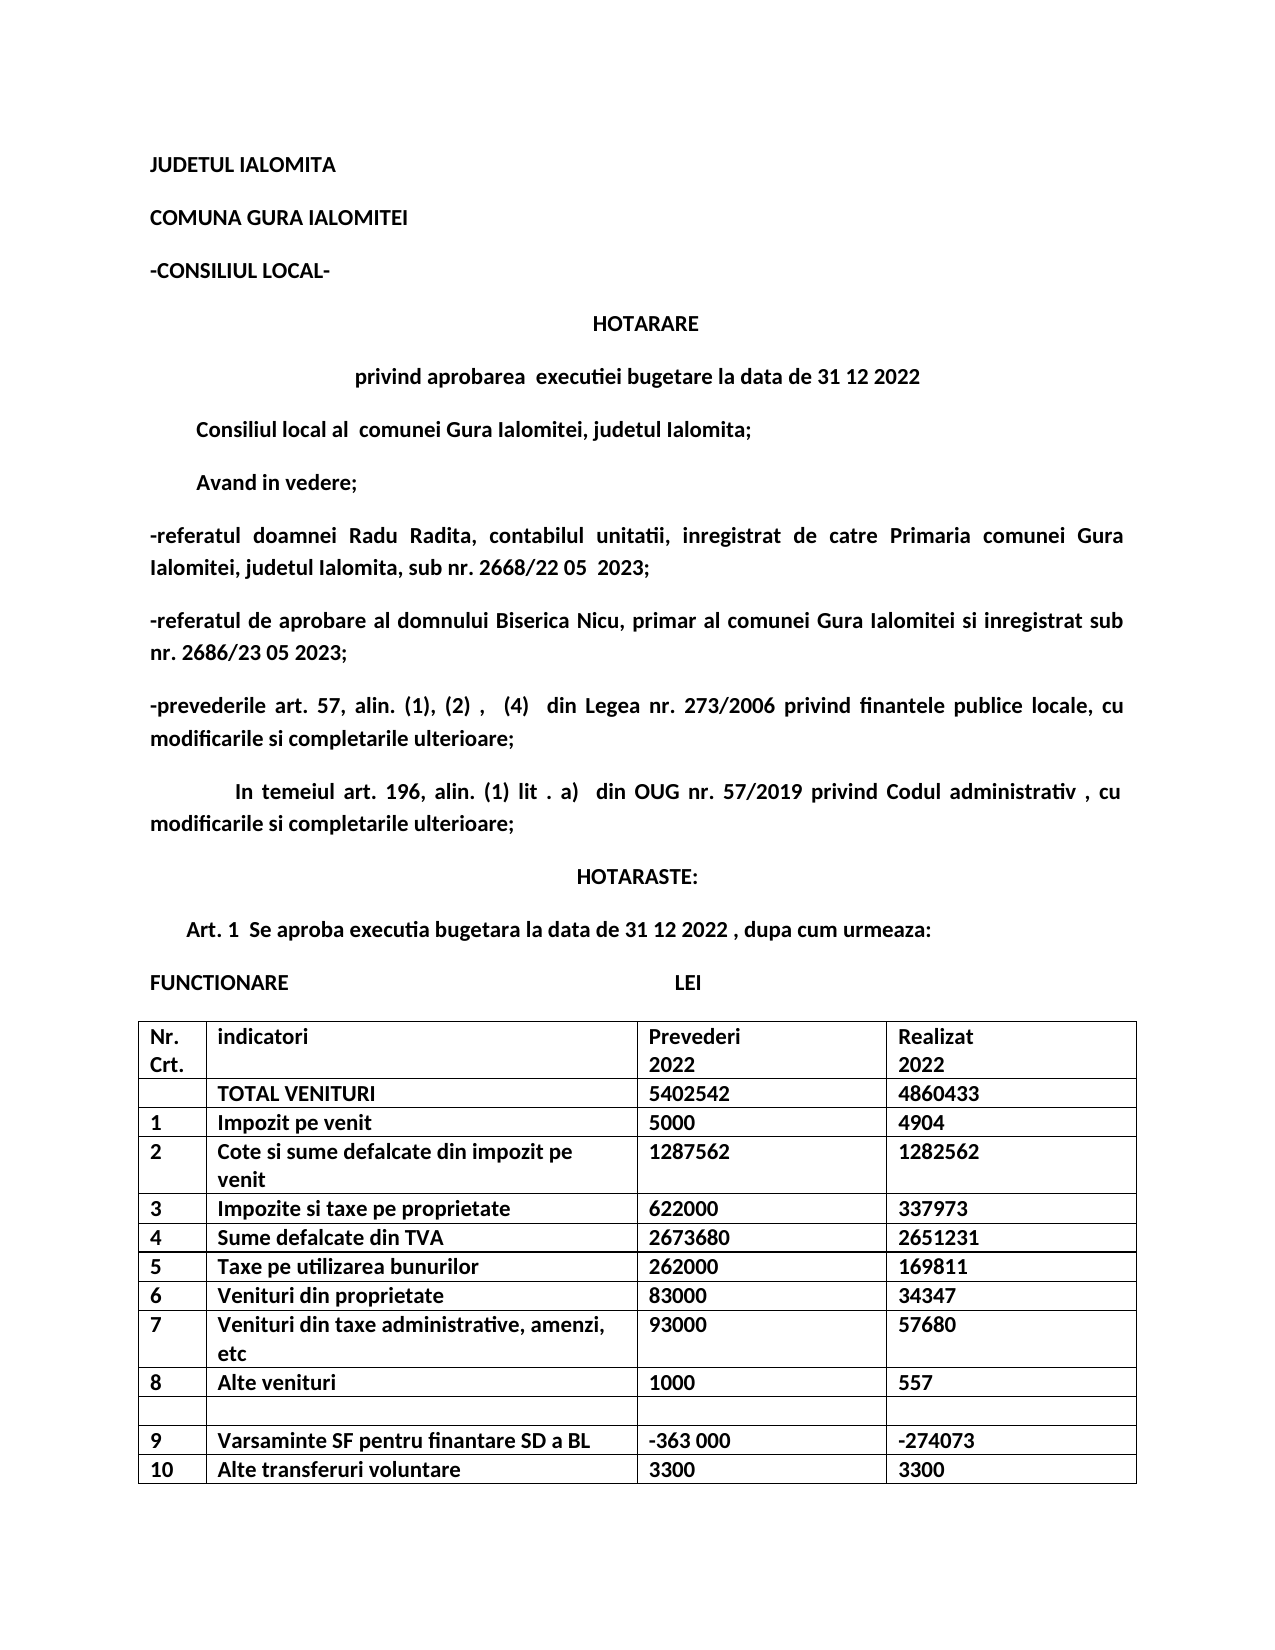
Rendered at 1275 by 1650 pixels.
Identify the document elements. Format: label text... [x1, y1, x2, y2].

table_cell 8 [139, 1368, 206, 1396]
text HOTARASTE: [150, 862, 1125, 890]
table_cell 10 [139, 1455, 206, 1483]
table_cell 4860433 [887, 1079, 1136, 1107]
table_cell [139, 1079, 206, 1107]
table_cell 9 [139, 1426, 206, 1454]
table_cell Impozit pe venit [207, 1108, 637, 1136]
text In temeiul art. 196, alin. (1) lit . a) din OUG nr. 57/2019 privind Codul administrativ , cu modificarile si completarile ulterioare; [150, 777, 1125, 837]
table_cell Impozite si taxe pe proprietate [207, 1194, 637, 1222]
text HOTARARE [150, 309, 1125, 337]
text -CONSILIUL LOCAL- [150, 256, 1125, 284]
table_cell 2651231 [887, 1224, 1136, 1251]
table_cell 5000 [638, 1108, 886, 1136]
table_cell 4 [139, 1224, 206, 1251]
table_cell 2 [139, 1137, 206, 1193]
table_cell 57680 [887, 1311, 1136, 1367]
table_cell 262000 [638, 1253, 886, 1281]
table_cell 557 [887, 1368, 1136, 1396]
table_cell 1282562 [887, 1137, 1136, 1193]
table_header indicatori [207, 1022, 637, 1078]
text Art. 1 Se aproba executia bugetara la data de 31 12 2022 , dupa cum urmeaza: [150, 915, 1125, 943]
table_cell -274073 [887, 1426, 1136, 1454]
table_cell Venituri din proprietate [207, 1282, 637, 1309]
table_cell 4904 [887, 1108, 1136, 1136]
text Consiliul local al comunei Gura Ialomitei, judetul Ialomita; [150, 415, 1125, 443]
table_cell 34347 [887, 1282, 1136, 1309]
table_cell [207, 1397, 637, 1425]
table_cell Taxe pe utilizarea bunurilor [207, 1253, 637, 1281]
text -prevederile art. 57, alin. (1), (2) , (4) din Legea nr. 273/2006 privind finantele publice locale, cu modificarile si completarile ulterioare; [150, 692, 1125, 752]
table_cell 83000 [638, 1282, 886, 1309]
table_cell 6 [139, 1282, 206, 1309]
text privind aprobarea executiei bugetare la data de 31 12 2022 [150, 362, 1125, 390]
table_cell Alte venituri [207, 1368, 637, 1396]
table_cell Sume defalcate din TVA [207, 1224, 637, 1251]
table_header Prevederi 2022 [638, 1022, 886, 1078]
table_cell -363 000 [638, 1426, 886, 1454]
table_cell Cote si sume defalcate din impozit pe venit [207, 1137, 637, 1193]
table_header Nr. Crt. [139, 1022, 206, 1078]
table_cell Venituri din taxe administrative, amenzi, etc [207, 1311, 637, 1367]
table_cell 5402542 [638, 1079, 886, 1107]
table_cell 1287562 [638, 1137, 886, 1193]
table_cell 169811 [887, 1253, 1136, 1281]
text -referatul doamnei Radu Radita, contabilul unitatii, inregistrat de catre Primaria comunei Gura Ialomitei, judetul Ialomita, sub nr. 2668/22 05 2023; [150, 521, 1125, 581]
table_cell 2673680 [638, 1224, 886, 1251]
text JUDETUL IALOMITA [150, 150, 1125, 178]
table_cell [887, 1397, 1136, 1425]
table_cell TOTAL VENITURI [207, 1079, 637, 1107]
table_cell 93000 [638, 1311, 886, 1367]
table_cell 5 [139, 1253, 206, 1281]
text FUNCTIONARE LEI [150, 968, 1125, 996]
table_cell [638, 1397, 886, 1425]
table_cell 1 [139, 1108, 206, 1136]
table_header Realizat 2022 [887, 1022, 1136, 1078]
text COMUNA GURA IALOMITEI [150, 203, 1125, 231]
table_cell 3300 [638, 1455, 886, 1483]
table_cell 7 [139, 1311, 206, 1367]
table_cell 622000 [638, 1194, 886, 1222]
text -referatul de aprobare al domnului Biserica Nicu, primar al comunei Gura Ialomitei si inregistrat sub nr. 2686/23 05 2023; [150, 606, 1125, 667]
table_cell Alte transferuri voluntare [207, 1455, 637, 1483]
table_cell 3 [139, 1194, 206, 1222]
table_cell [139, 1397, 206, 1425]
table_cell Varsaminte SF pentru finantare SD a BL [207, 1426, 637, 1454]
table_cell 1000 [638, 1368, 886, 1396]
table_cell 337973 [887, 1194, 1136, 1222]
table_cell 3300 [887, 1455, 1136, 1483]
text Avand in vedere; [150, 468, 1125, 496]
